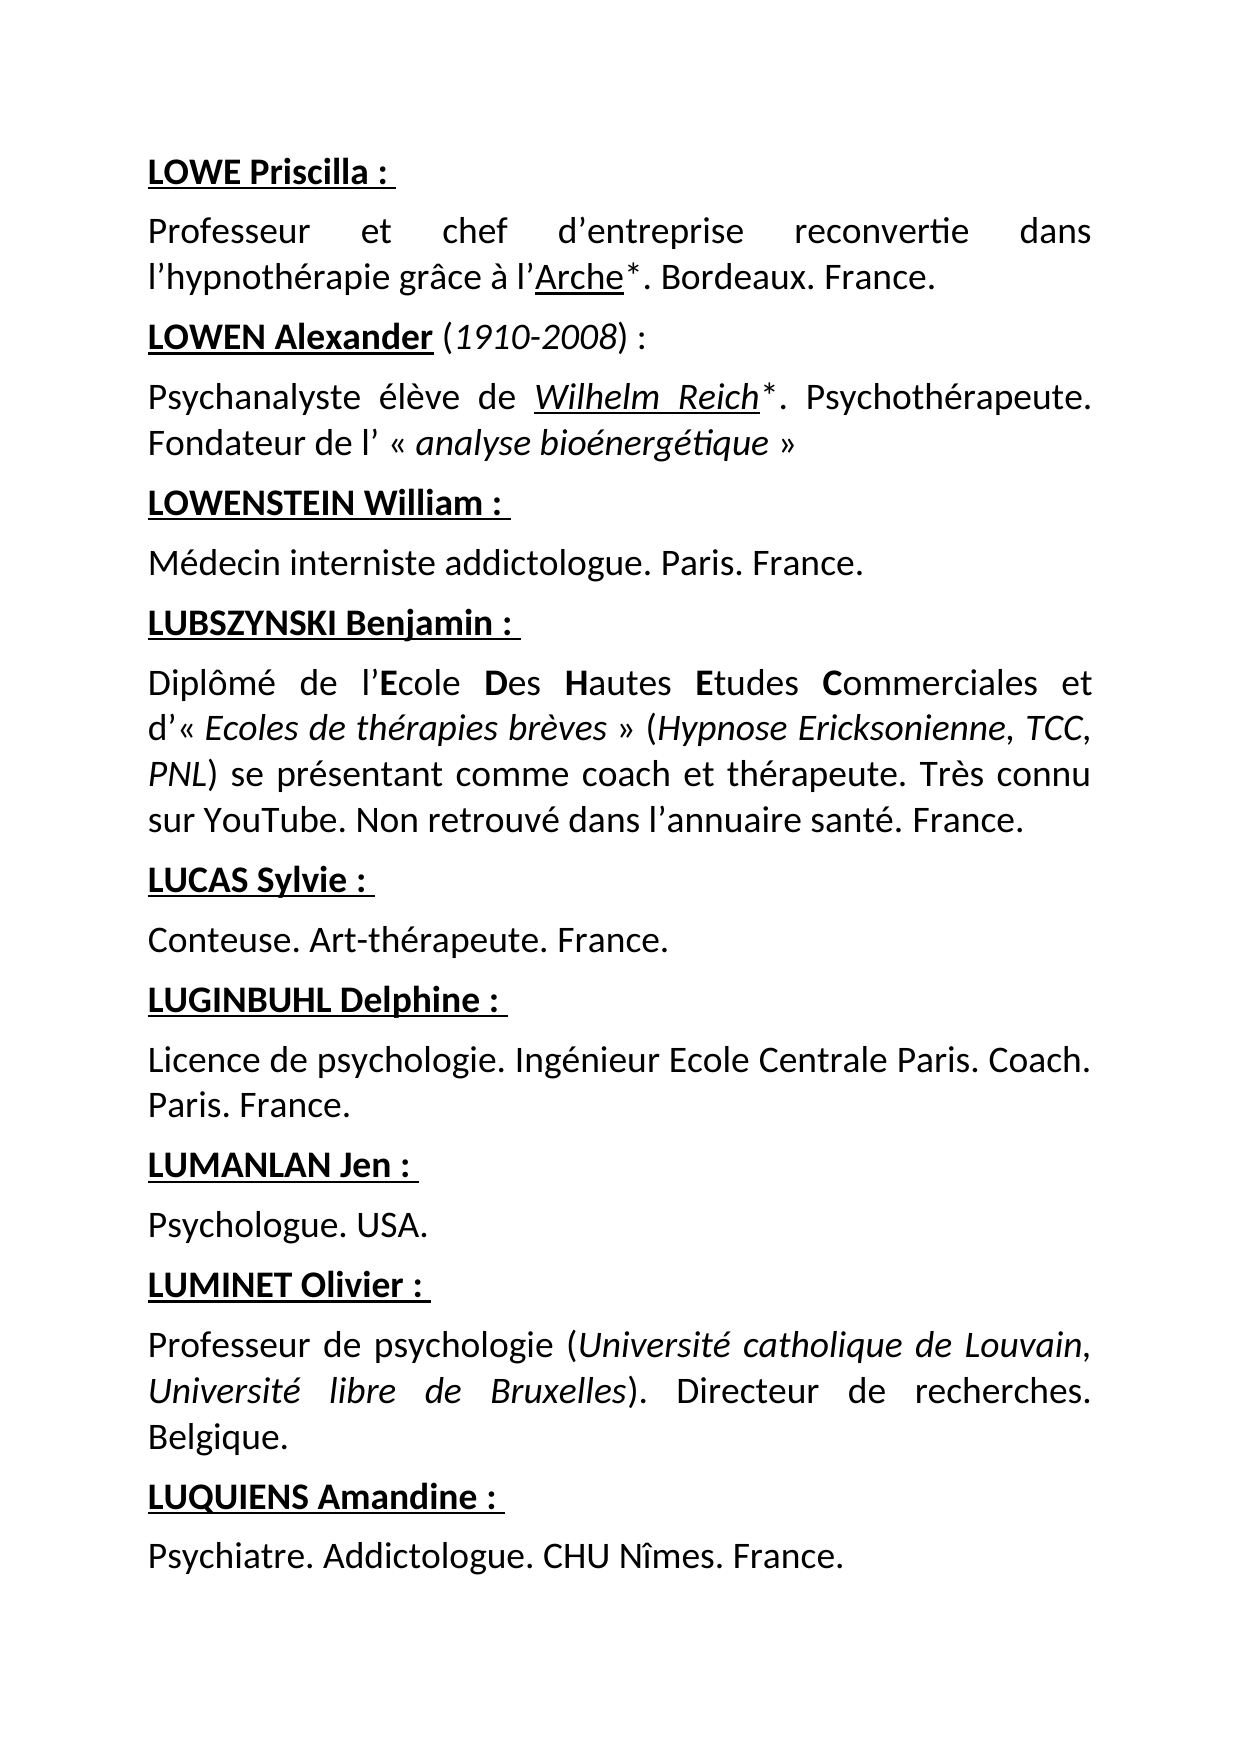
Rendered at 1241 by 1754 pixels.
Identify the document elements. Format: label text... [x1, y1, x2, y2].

text Professeur de psychologie (Université catholique de Louvain, Université libre de Bruxelles). Directeur de recherches. Belgique. [148, 1321, 1093, 1458]
text LUCAS Sylvie : [148, 856, 1093, 902]
text LOWENSTEIN William : [148, 479, 1093, 525]
text Psychanalyste élève de Wilhelm Reich*. Psychothérapeute. Fondateur de l’ « analyse bioénergétique » [148, 373, 1093, 465]
text LUBSZYNSKI Benjamin : [148, 599, 1093, 644]
text LUMINET Olivier : [148, 1261, 1093, 1307]
text Psychiatre. Addictologue. CHU Nîmes. France. [148, 1532, 1093, 1578]
text LOWE Priscilla : [148, 148, 1093, 193]
text LUGINBUHL Delphine : [148, 976, 1093, 1022]
text Professeur et chef d’entreprise reconvertie dans l’hypnothérapie grâce à l’Arche*. Bordeaux. France. [148, 207, 1093, 299]
text Diplômé de l’Ecole Des Hautes Etudes Commerciales et d’« Ecoles de thérapies brèves » (Hypnose Ericksonienne, TCC, PNL) se présentant comme coach et thérapeute. Très connu sur YouTube. Non retrouvé dans l’annuaire santé. France. [148, 658, 1093, 842]
text LOWEN Alexander (1910-2008) : [148, 313, 1093, 359]
text Conteuse. Art-thérapeute. France. [148, 916, 1093, 962]
text LUQUIENS Amandine : [148, 1473, 1093, 1518]
text Médecin interniste addictologue. Paris. France. [148, 539, 1093, 584]
text Psychologue. USA. [148, 1201, 1093, 1247]
text Licence de psychologie. Ingénieur Ecole Centrale Paris. Coach. Paris. France. [148, 1036, 1093, 1127]
text LUMANLAN Jen : [148, 1141, 1093, 1187]
